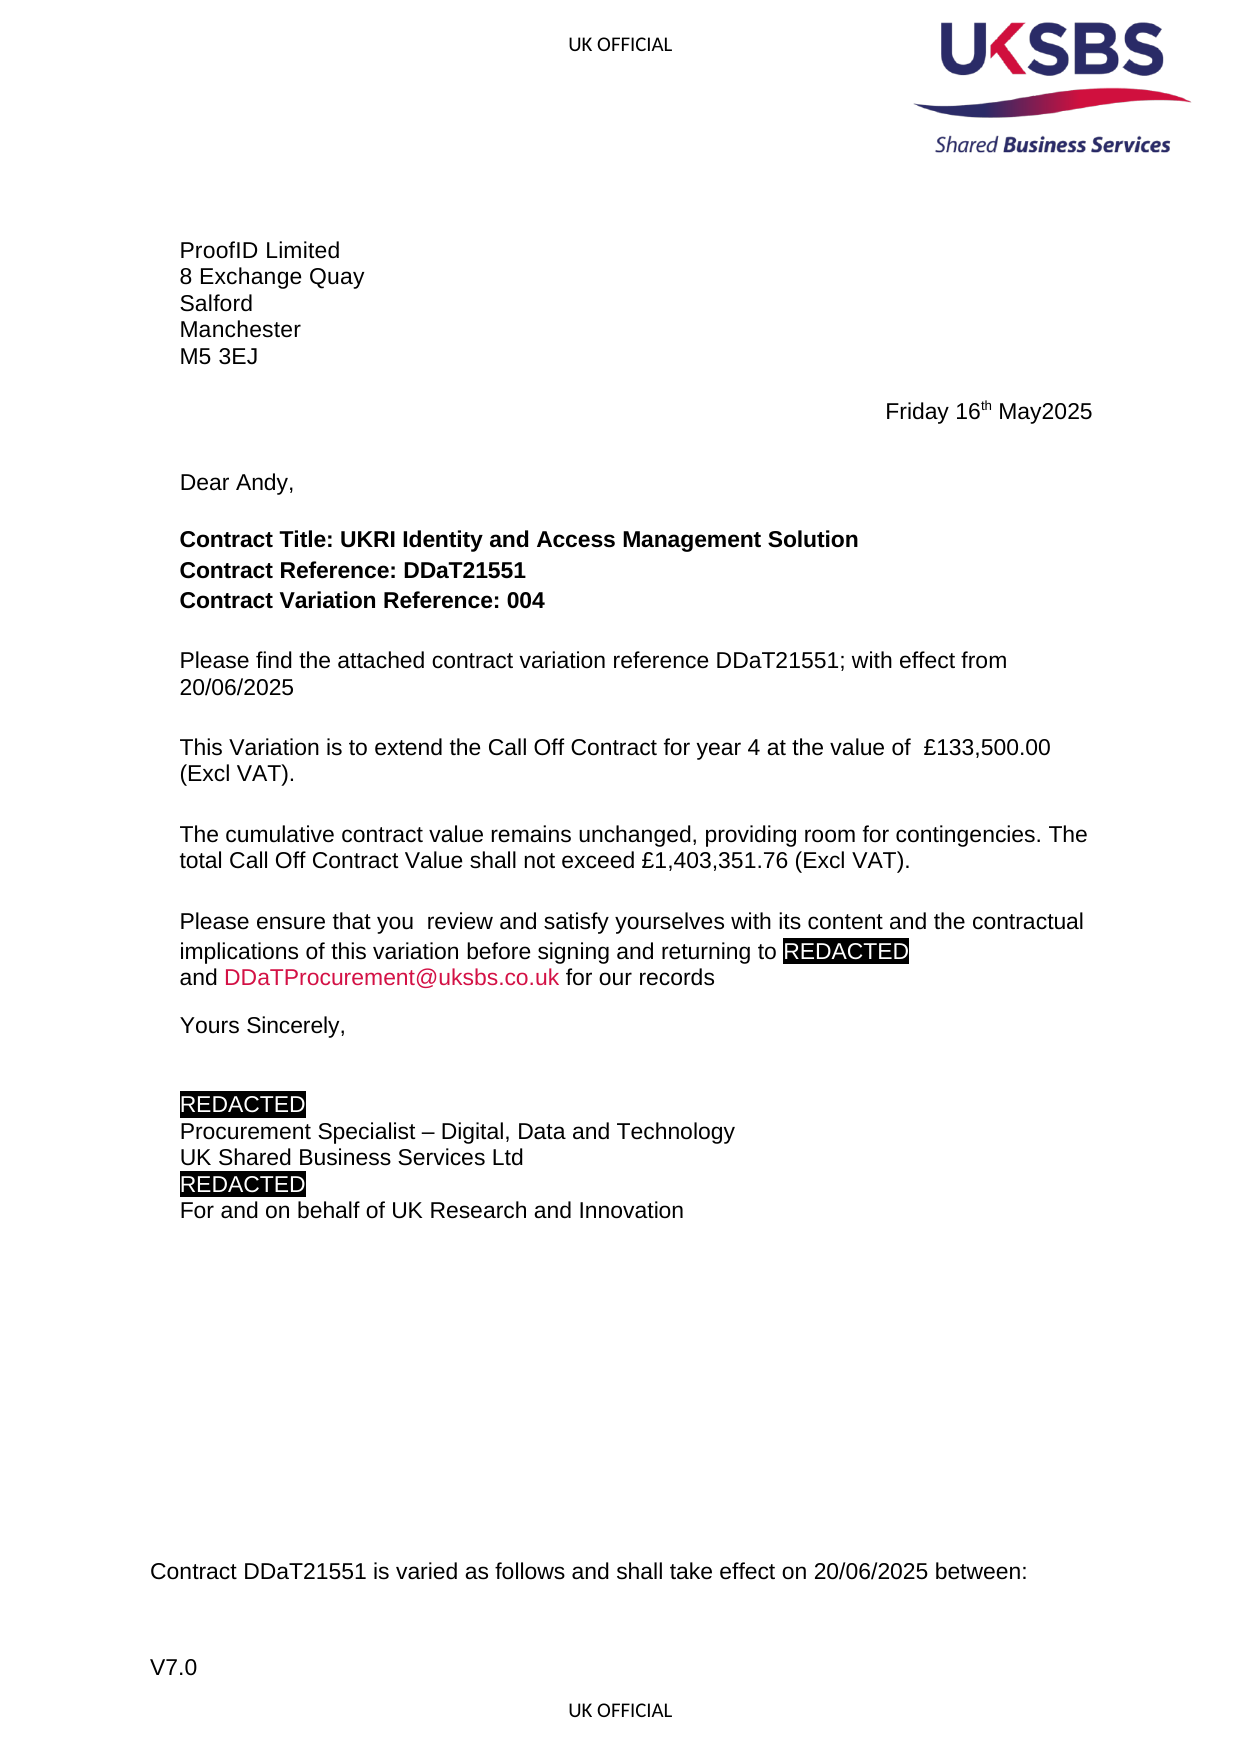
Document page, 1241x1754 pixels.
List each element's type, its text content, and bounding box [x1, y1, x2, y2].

text M5 3EJ [179, 343, 1092, 369]
text The cumulative contract value remains unchanged, providing room for contingencies. The total Call Off Contract Value shall not exceed £1,403,351.76 (Excl VAT). [179, 821, 1092, 873]
text Please ensure that you review and satisfy yourselves with its content and the contractual [179, 908, 1092, 934]
text ProofID Limited [179, 237, 1092, 263]
text Please find the attached contract variation reference DDaT21551; with effect from 20/06/2025 [179, 647, 1092, 700]
text Manchester [179, 316, 1092, 343]
text Dear Andy, [179, 469, 1092, 496]
text Contract Variation Reference: 004 [179, 587, 1092, 613]
text Salford [179, 290, 1092, 316]
text Friday 16th May2025 [179, 398, 1092, 424]
text 8 Exchange Quay [179, 263, 1092, 290]
text Contract DDaT21551 is varied as follows and shall take effect on 20/06/2025 between: [150, 1558, 1090, 1584]
picture [868, 0, 1236, 174]
table_header Yours Sincerely, REDACTED Procurement Specialist – Digital, Data and Technology UK Shared Business Services Ltd REDACTED For and on behalf of UK Research and Innovation [161, 991, 899, 1250]
text This Variation is to extend the Call Off Contract for year 4 at the value of £133,500.00 (Excl VAT). [179, 734, 1092, 787]
text implications of this variation before signing and returning to REDACTED and DDaTProcurement@uksbs.co.uk for our records [179, 938, 1092, 991]
text Contract Title: UKRI Identity and Access Management Solution [179, 526, 1092, 553]
text Contract Reference: DDaT21551 [179, 557, 1092, 583]
